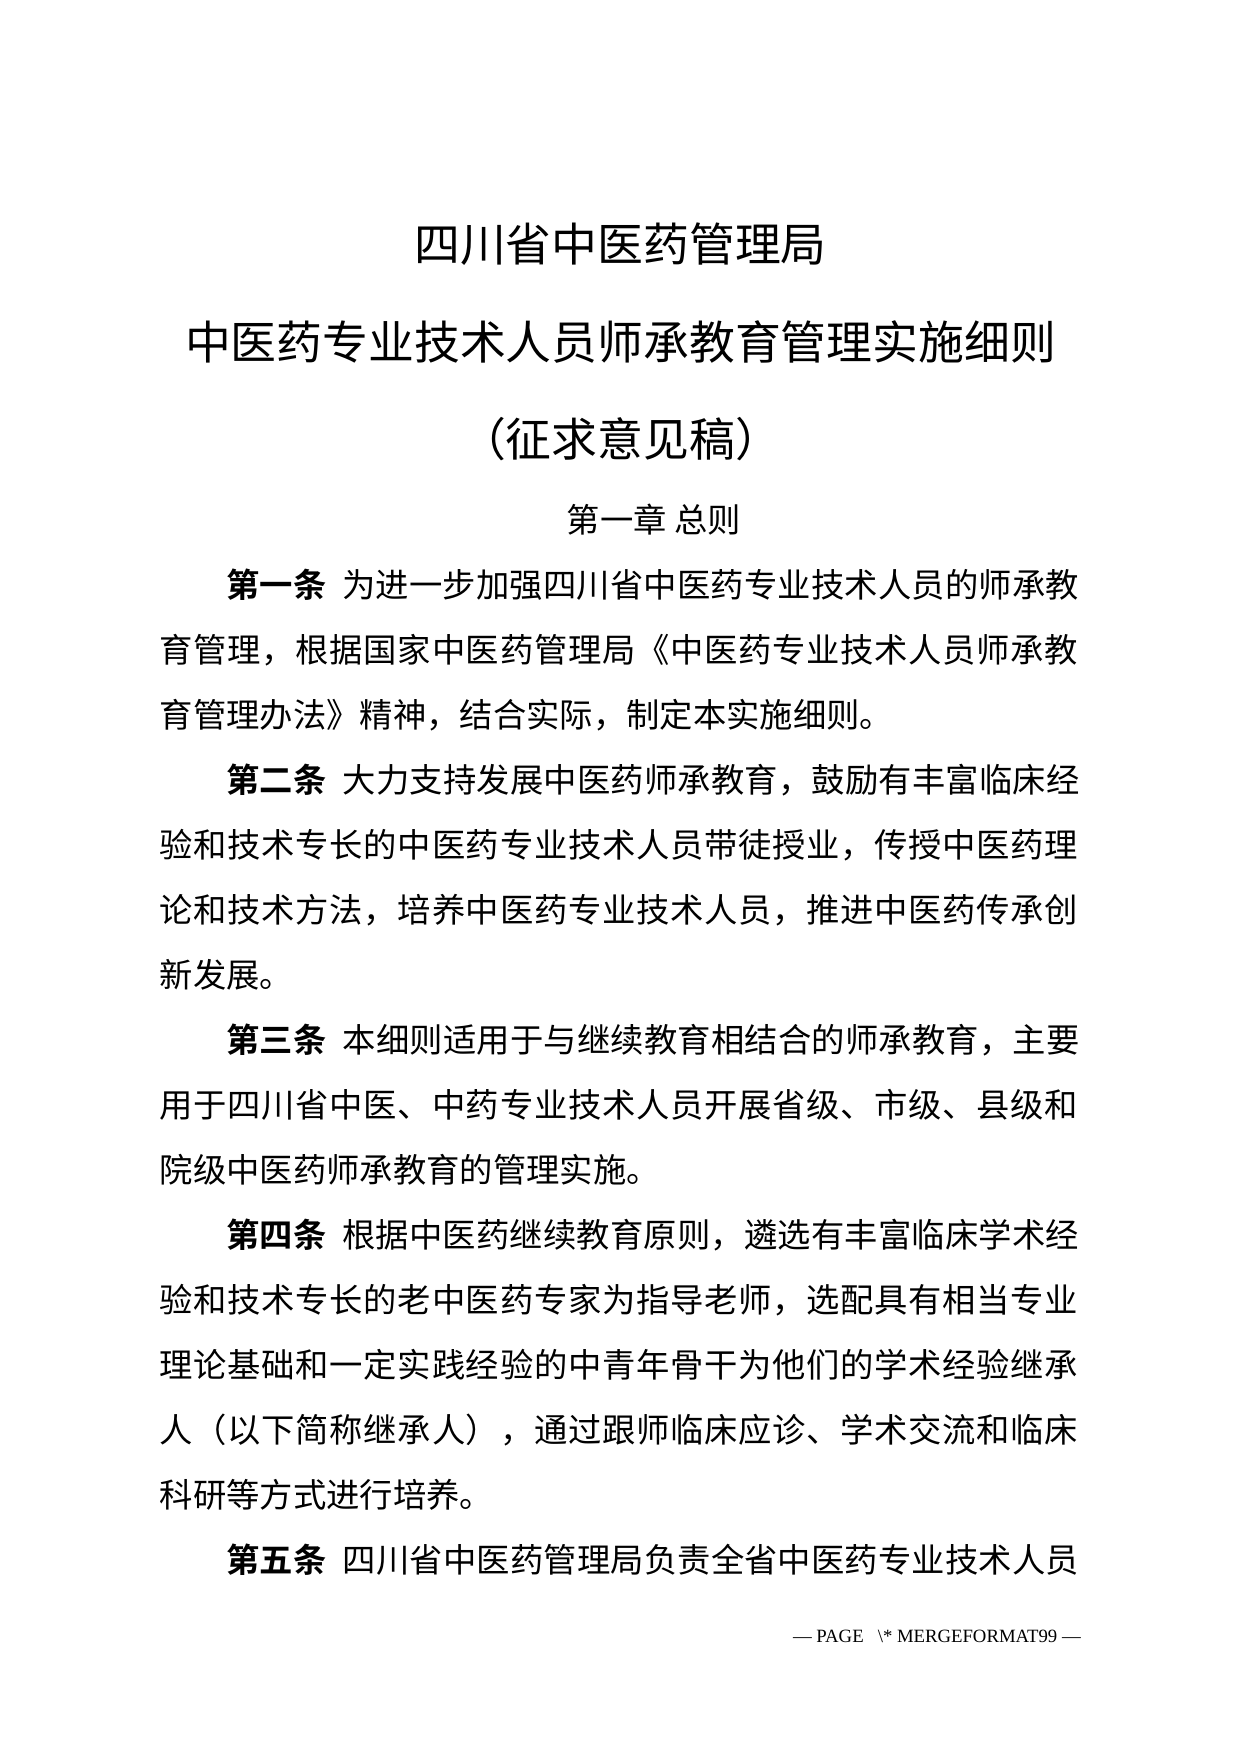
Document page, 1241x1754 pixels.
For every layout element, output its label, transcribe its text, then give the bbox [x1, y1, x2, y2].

text （征求意见稿） [159, 388, 1081, 485]
text 第二条 大力支持发展中医药师承教育，鼓励有丰富临床经验和技术专长的中医药专业技术人员带徒授业，传授中医药理论和技术方法，培养中医药专业技术人员，推进中医药传承创新发展。 [159, 745, 1081, 1005]
text 第三条 本细则适用于与继续教育相结合的师承教育，主要用于四川省中医、中药专业技术人员开展省级、市级、县级和院级中医药师承教育的管理实施。 [159, 1005, 1081, 1200]
text 第四条 根据中医药继续教育原则，遴选有丰富临床学术经验和技术专长的老中医药专家为指导老师，选配具有相当专业理论基础和一定实践经验的中青年骨干为他们的学术经验继承人（以下简称继承人），通过跟师临床应诊、学术交流和临床科研等方式进行培养。 [159, 1200, 1081, 1525]
text 第一章 总则 [159, 485, 1081, 550]
text 中医药专业技术人员师承教育管理实施细则 [159, 290, 1081, 388]
text 第一条 为进一步加强四川省中医药专业技术人员的师承教育管理，根据国家中医药管理局《中医药专业技术人员师承教育管理办法》精神，结合实际，制定本实施细则。 [159, 550, 1081, 745]
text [159, 1525, 1081, 1590]
text 四川省中医药管理局 [159, 193, 1081, 290]
